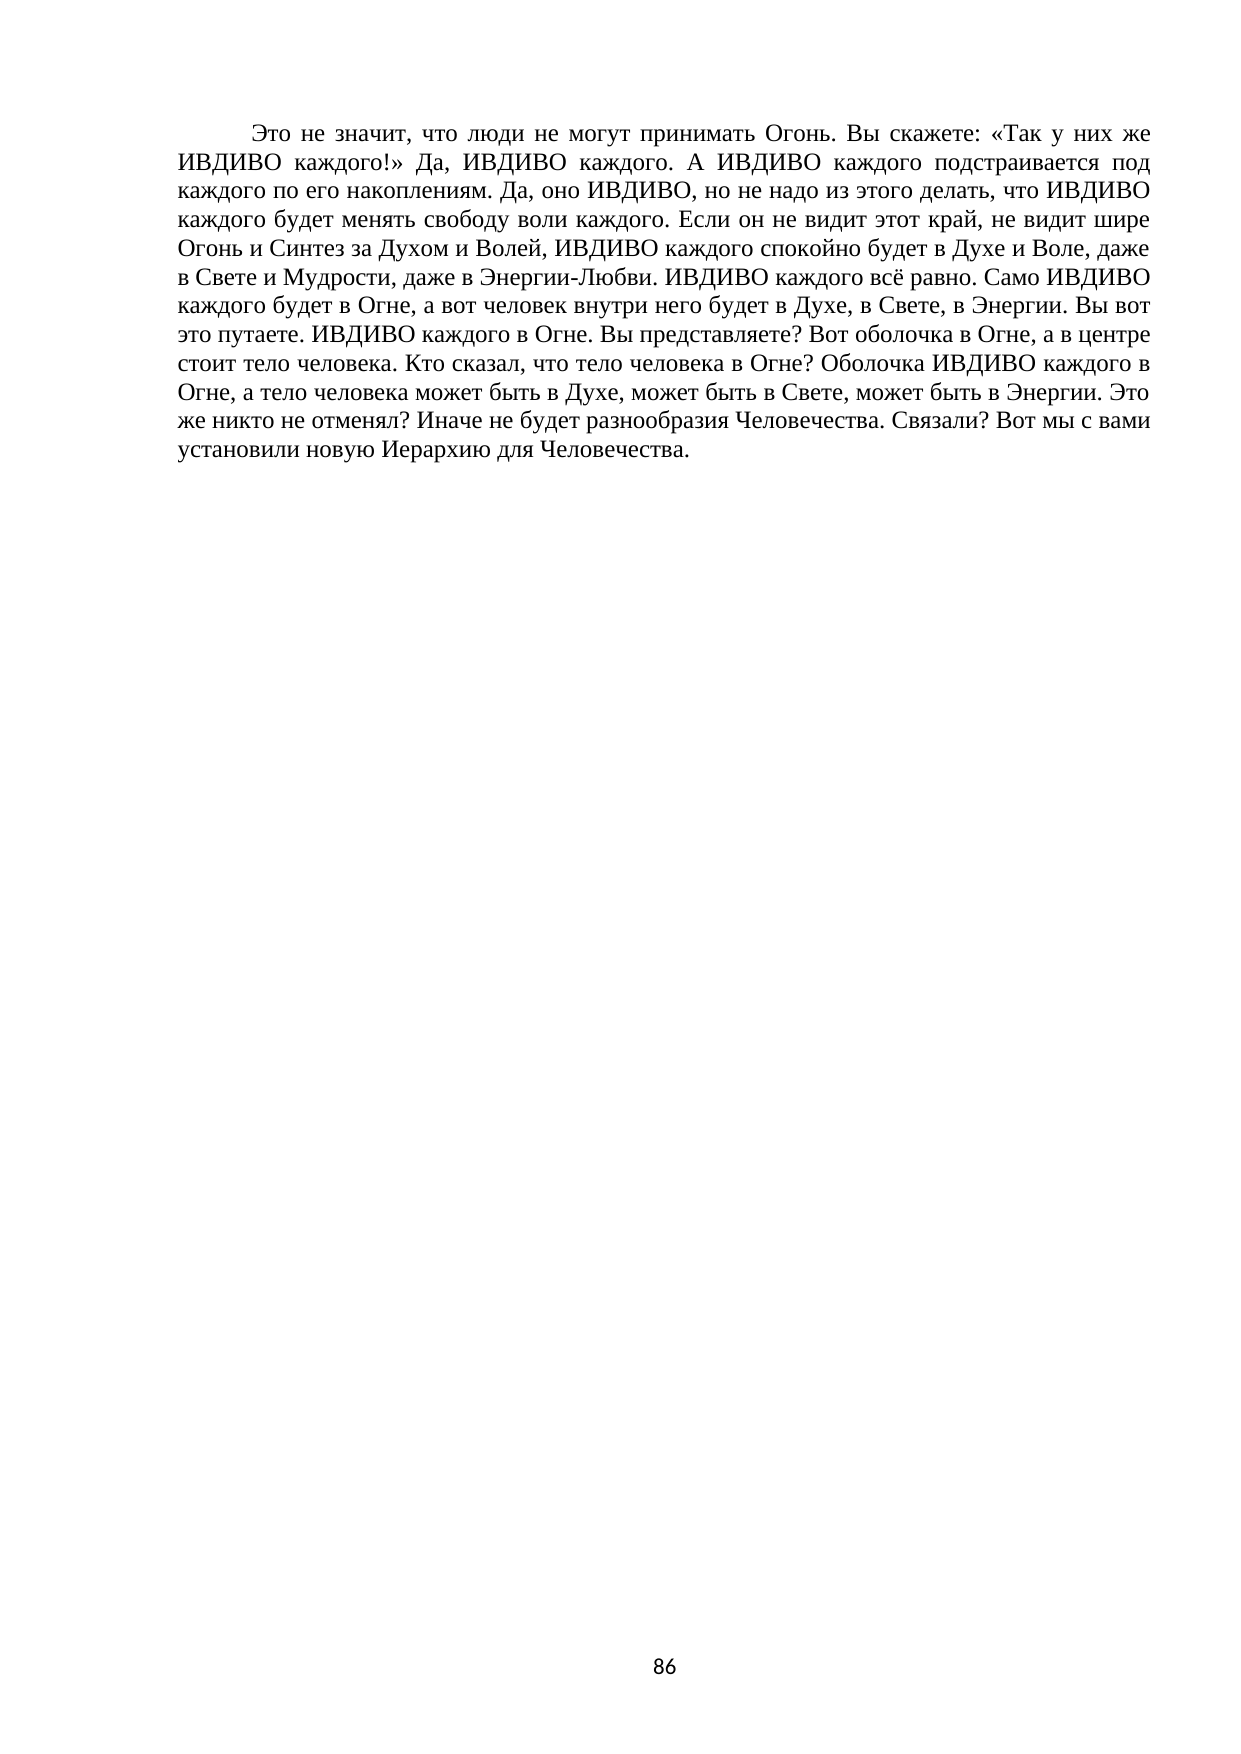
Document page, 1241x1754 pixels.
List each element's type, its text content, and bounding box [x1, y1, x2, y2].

text Это не значит, что люди не могут принимать Огонь. Вы скажете: «Так у них же ИВДИВО каждого!» Да, ИВДИВО каждого. А ИВДИВО каждого подстраивается под каждого по его накоплениям. Да, оно ИВДИВО, но не надо из этого делать, что ИВДИВО каждого будет менять свободу воли каждого. Если он не видит этот край, не видит шире Огонь и Синтез за Духом и Волей, ИВДИВО каждого спокойно будет в Духе и Воле, даже в Свете и Мудрости, даже в Энергии-Любви. ИВДИВО каждого всё равно. Само ИВДИВО каждого будет в Огне, а вот человек внутри него будет в Духе, в Свете, в Энергии. Вы вот это путаете. ИВДИВО каждого в Огне. Вы представляете? Вот оболочка в Огне, а в центре стоит тело человека. Кто сказал, что тело человека в Огне? Оболочка ИВДИВО каждого в Огне, а тело человека может быть в Духе, может быть в Свете, может быть в Энергии. Это же никто не отменял? Иначе не будет разнообразия Человечества. Связали? Вот мы с вами установили новую Иерархию для Человечества. [177, 118, 1152, 463]
